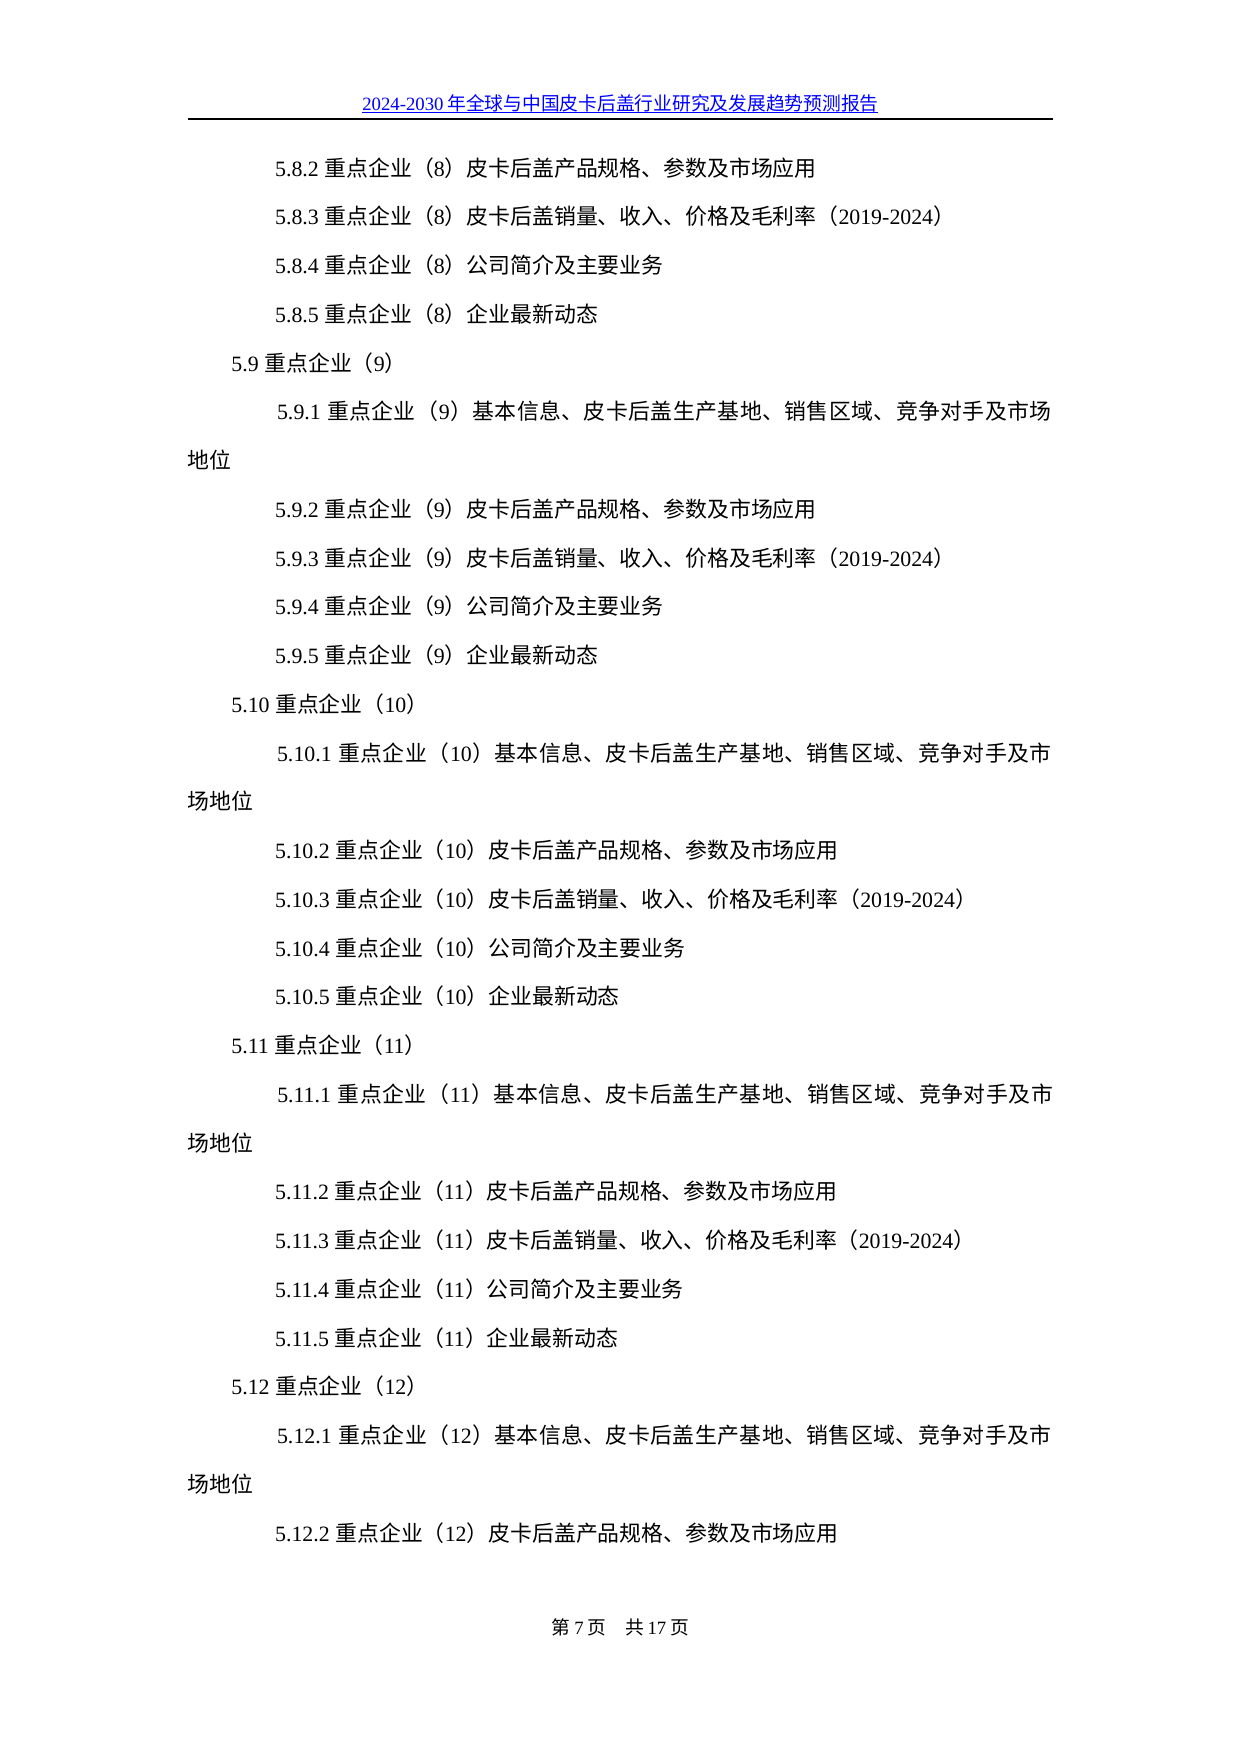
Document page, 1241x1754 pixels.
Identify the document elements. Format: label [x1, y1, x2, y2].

text [187, 150, 1053, 1548]
